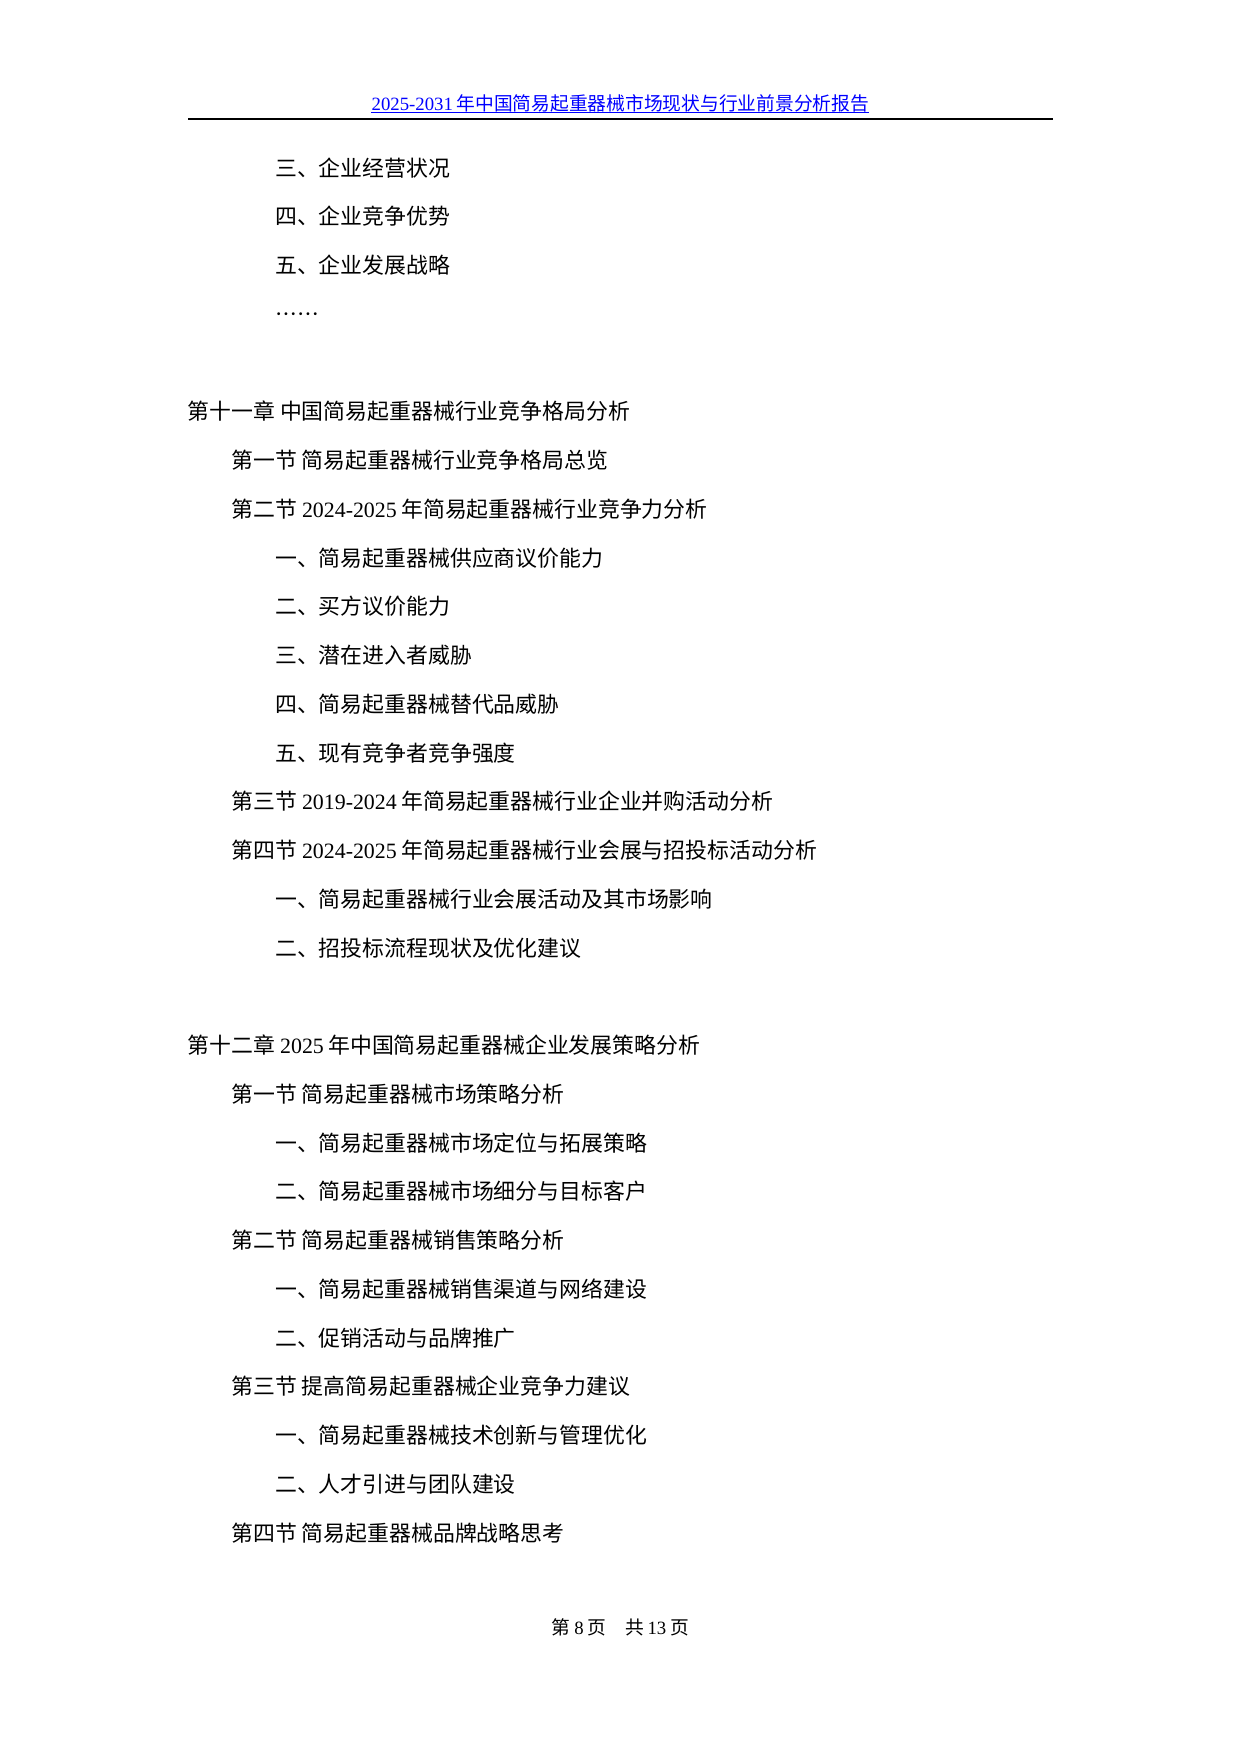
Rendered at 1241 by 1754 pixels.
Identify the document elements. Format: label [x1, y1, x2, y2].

text [187, 150, 1053, 1548]
